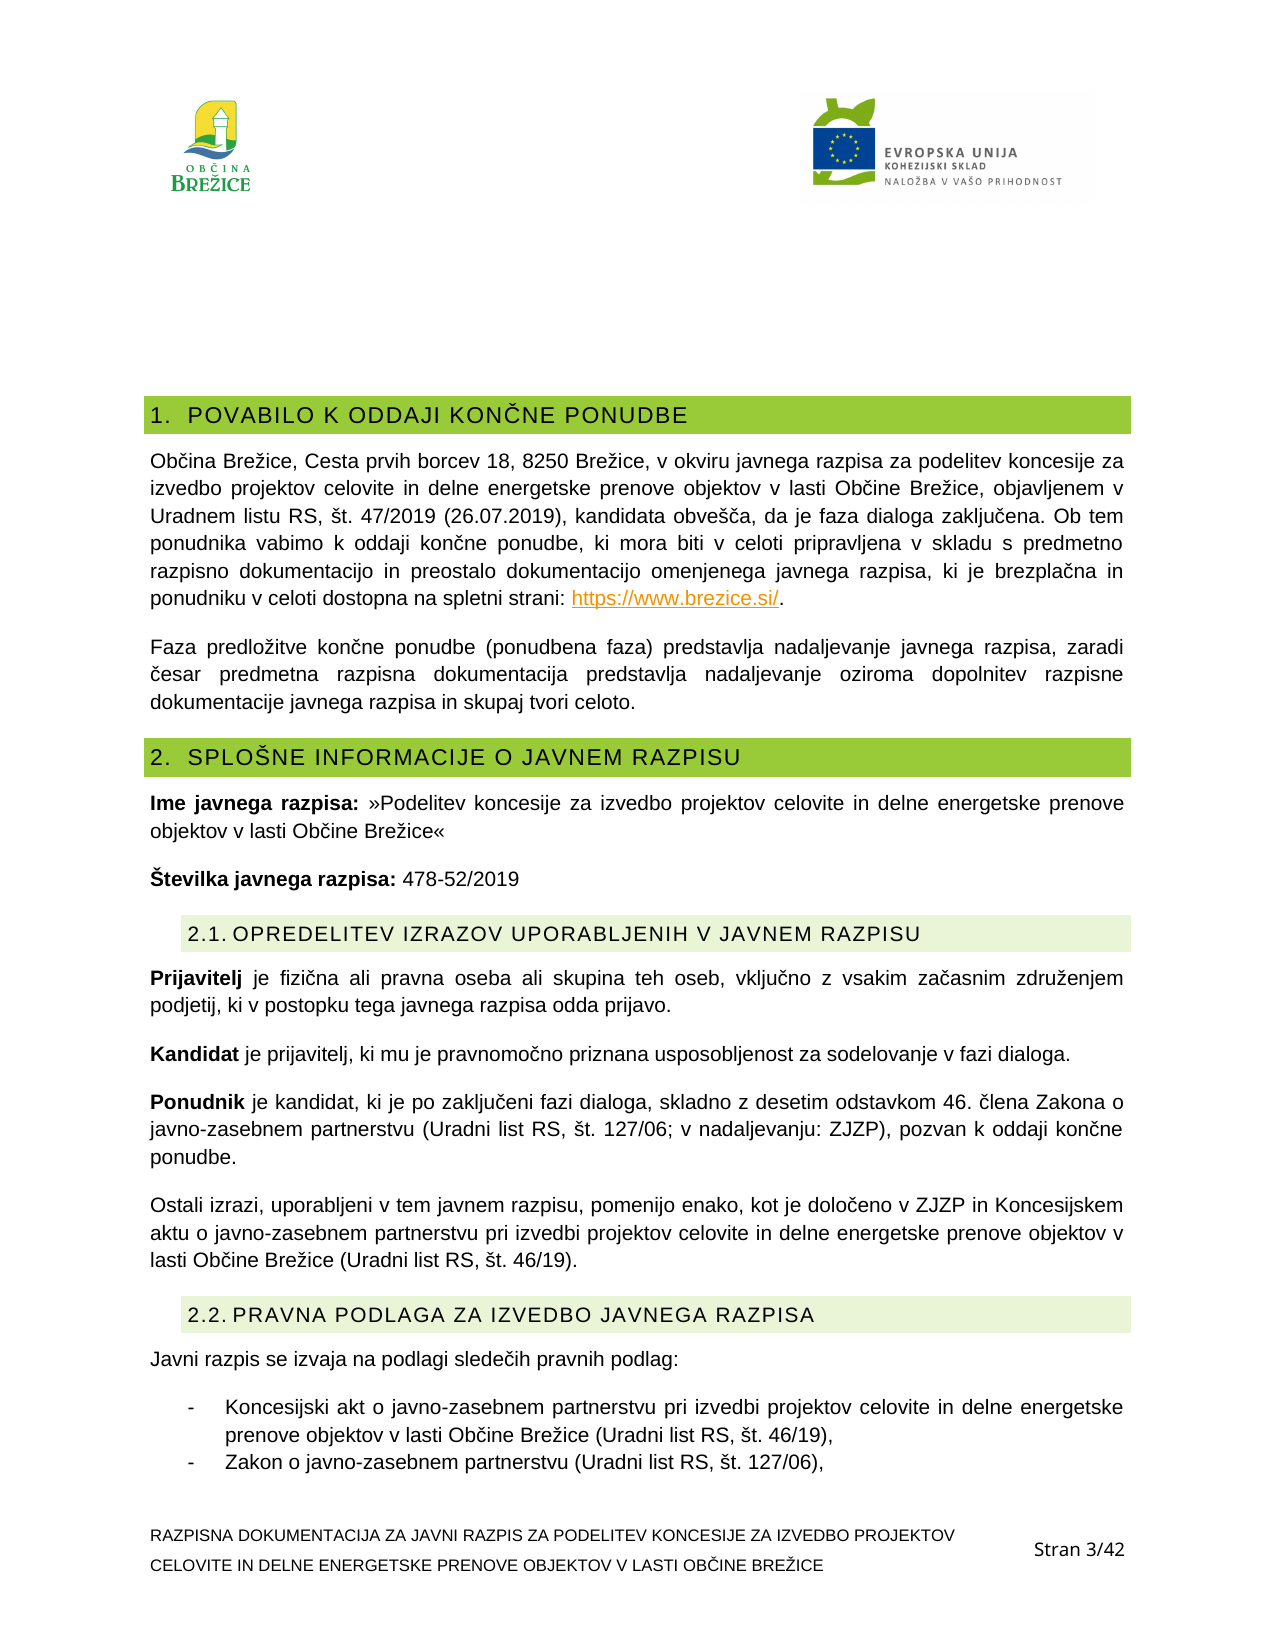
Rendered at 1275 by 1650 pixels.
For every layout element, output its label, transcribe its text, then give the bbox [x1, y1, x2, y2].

picture [800, 90, 1096, 206]
text Kandidat je prijavitelj, ki mu je pravnomočno priznana usposobljenost za sodelovanje v fazi dialoga. [150, 1041, 1125, 1065]
text Ime javnega razpisa: »Podelitev koncesije za izvedbo projektov celovite in delne energetske prenove objektov v lasti Občine Brežice« [150, 791, 1125, 842]
subtitle POVABILO K ODDAJI KONČNE PONUDBE [150, 402, 1125, 428]
list Zakon o javno-zasebnem partnerstvu (Uradni list RS, št. 127/06), [187, 1450, 1125, 1474]
text Prijavitelj je fizična ali pravna oseba ali skupina teh oseb, vključno z vsakim začasnim združenjem podjetij, ki v postopku tega javnega razpisa odda prijavo. [150, 966, 1125, 1017]
text Občina Brežice, Cesta prvih borcev 18, 8250 Brežice, v okviru javnega razpisa za podelitev koncesije za izvedbo projektov celovite in delne energetske prenove objektov v lasti Občine Brežice, objavljenem v Uradnem listu RS, št. 47/2019 (26.07.2019), kandidata obvešča, da je faza dialoga zaključena. Ob tem ponudnika vabimo k oddaji končne ponudbe, ki mora biti v celoti pripravljena v skladu s predmetno razpisno dokumentacijo in preostalo dokumentacijo omenjenega javnega razpisa, ki je brezplačna in ponudniku v celoti dostopna na spletni strani: https://www.brezice.si/. [150, 449, 1125, 610]
subtitle PRAVNA PODLAGA ZA IZVEDBO JAVNEGA RAZPISA [188, 1303, 1125, 1327]
text Številka javnega razpisa: 478-52/2019 [150, 867, 1125, 891]
text Javni razpis se izvaja na podlagi sledečih pravnih podlag: [150, 1347, 1125, 1371]
text Ponudnik je kandidat, ki je po zaključeni fazi dialoga, skladno z desetim odstavkom 46. člena Zakona o javno-zasebnem partnerstvu (Uradni list RS, št. 127/06; v nadaljevanju: ZJZP), pozvan k oddaji končne ponudbe. [150, 1090, 1125, 1169]
subtitle SPLOŠNE INFORMACIJE O JAVNEM RAZPISU [150, 744, 1125, 770]
list Koncesijski akt o javno-zasebnem partnerstvu pri izvedbi projektov celovite in delne energetske prenove objektov v lasti Občine Brežice (Uradni list RS, št. 46/19), [187, 1395, 1125, 1447]
text Faza predložitve končne ponudbe (ponudbena faza) predstavlja nadaljevanje javnega razpisa, zaradi česar predmetna razpisna dokumentacija predstavlja nadaljevanje oziroma dopolnitev razpisne dokumentacije javnega razpisa in skupaj tvori celoto. [150, 634, 1125, 713]
subtitle OPREDELITEV IZRAZOV UPORABLJENIH V JAVNEM RAZPISU [188, 921, 1125, 945]
picture [150, 85, 271, 206]
text Ostali izrazi, uporabljeni v tem javnem razpisu, pomenijo enako, kot je določeno v ZJZP in Koncesijskem aktu o javno-zasebnem partnerstvu pri izvedbi projektov celovite in delne energetske prenove objektov v lasti Občine Brežice (Uradni list RS, št. 46/19). [150, 1193, 1125, 1272]
